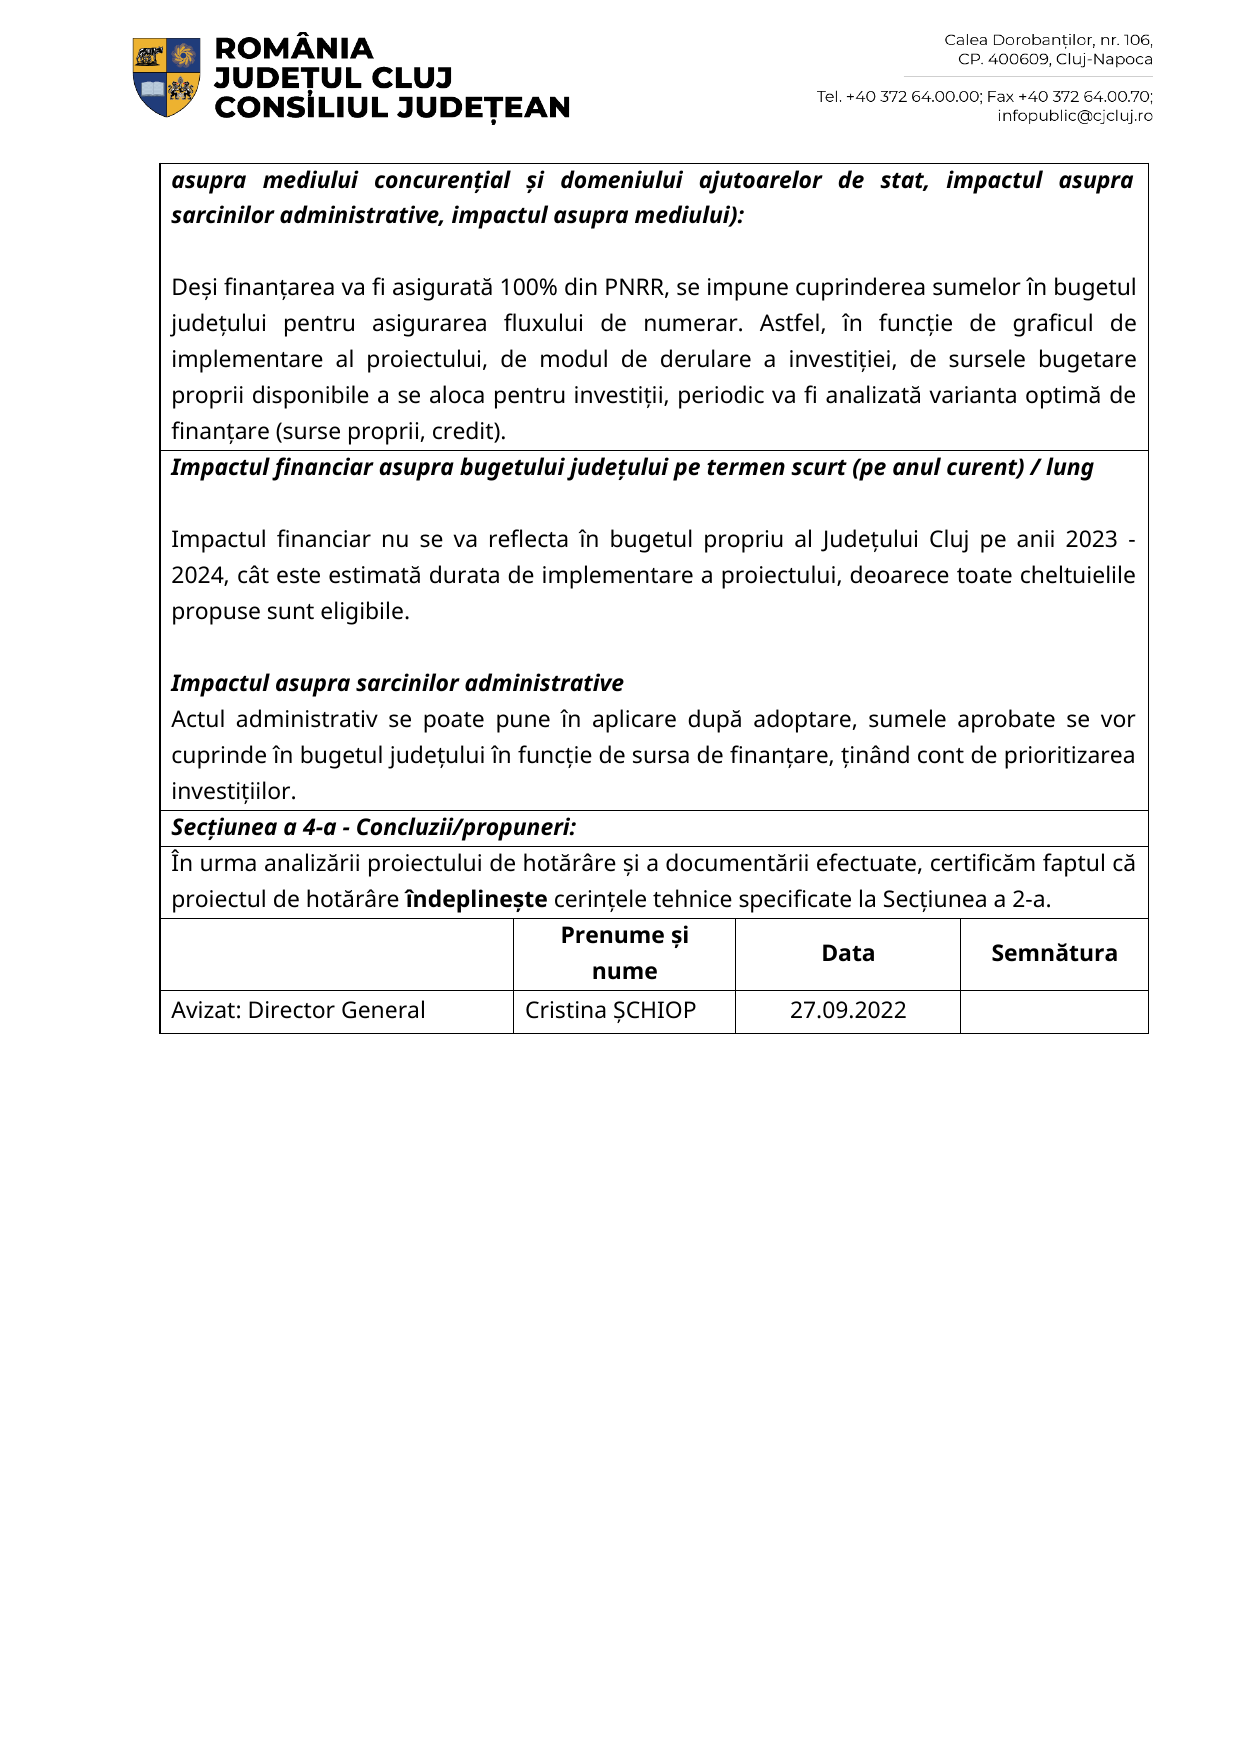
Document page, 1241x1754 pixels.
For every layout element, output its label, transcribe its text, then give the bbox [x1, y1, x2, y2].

table_cell [161, 919, 513, 990]
table_cell Cristina ȘCHIOP [514, 991, 735, 1033]
table_cell Avizat: Director General [161, 991, 513, 1033]
picture [132, 32, 570, 125]
table_cell Prenume și nume [514, 919, 735, 990]
table_cell [961, 991, 1148, 1033]
table_cell În urma analizării proiectului de hotărâre și a documentării efectuate, certificăm faptul că proiectul de hotărâre îndeplinește cerințele tehnice specificate la Secțiunea a 2-a. [161, 847, 1148, 918]
table_cell Secțiunea a 4-a - Concluzii/propuneri: [161, 811, 1148, 846]
table_cell Data [736, 919, 960, 990]
table_cell 27.09.2022 [736, 991, 960, 1033]
table_cell Semnătura [961, 919, 1148, 990]
picture [817, 31, 1153, 125]
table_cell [161, 164, 1148, 450]
table_cell Impactul financiar asupra bugetului judeţului pe termen scurt (pe anul curent) / lung Impactul financiar nu se va reflecta în bugetul propriu al Județului Cluj pe anii 2023 - 2024, cât este estimată durata de implementare a proiectului, deoarece toate cheltuielile propuse sunt eligibile. Impactul asupra sarcinilor administrative Actul administrativ se poate pune în aplicare după adoptare, sumele aprobate se vor cuprinde în bugetul județului în funcție de sursa de finanțare, ținând cont de prioritizarea investițiilor. [161, 451, 1148, 810]
